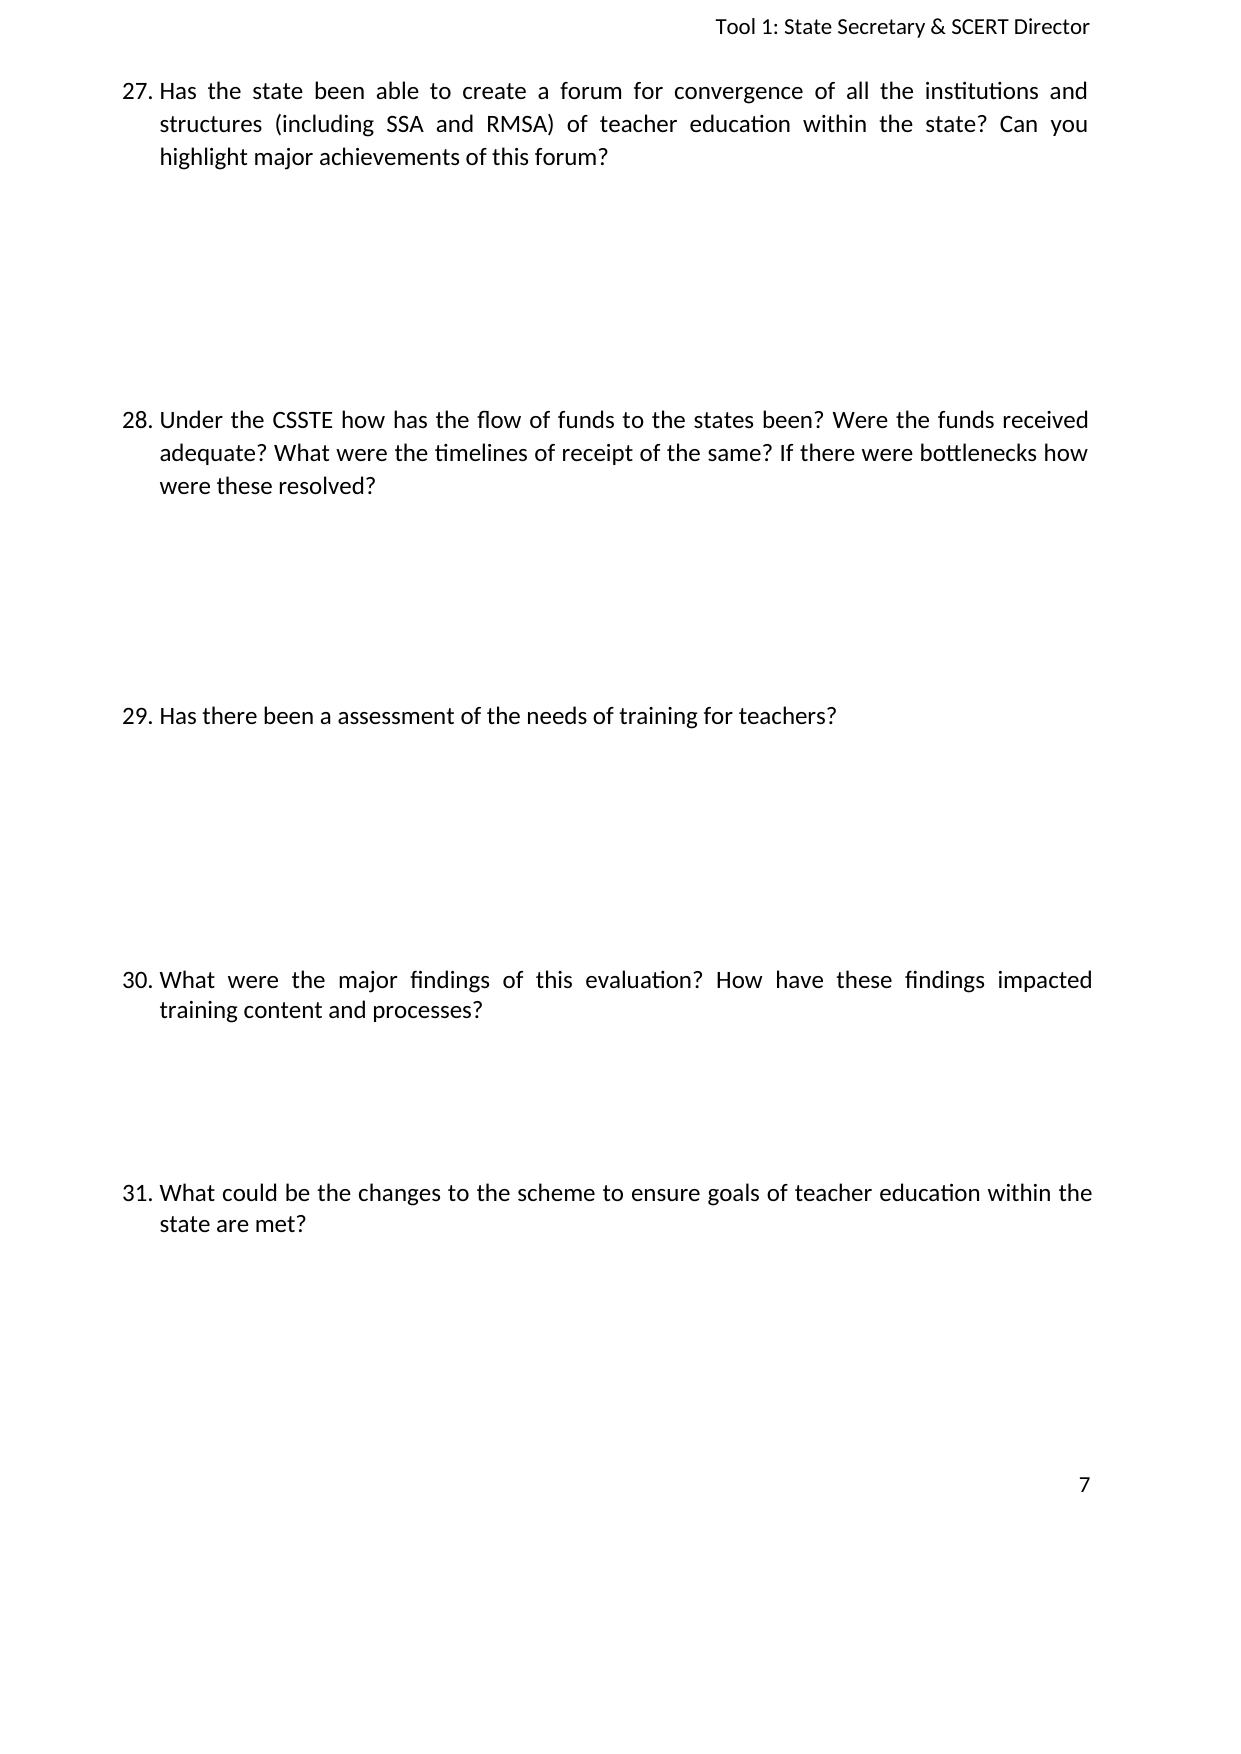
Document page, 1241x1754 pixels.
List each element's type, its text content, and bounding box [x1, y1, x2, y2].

list Has the state been able to create a forum for convergence of all the institutions and structures (including SSA and RMSA) of teacher education within the state? Can you highlight major achievements of this forum? [122, 75, 1090, 171]
list Has there been a assessment of the needs of training for teachers? [122, 700, 1090, 731]
list What were the major findings of this evaluation? How have these findings impacted training content and processes? [122, 964, 1094, 1025]
list Under the CSSTE how has the flow of funds to the states been? Were the funds received adequate? What were the timelines of receipt of the same? If there were bottlenecks how were these resolved? [122, 404, 1090, 501]
list What could be the changes to the scheme to ensure goals of teacher education within the state are met? [122, 1177, 1094, 1238]
